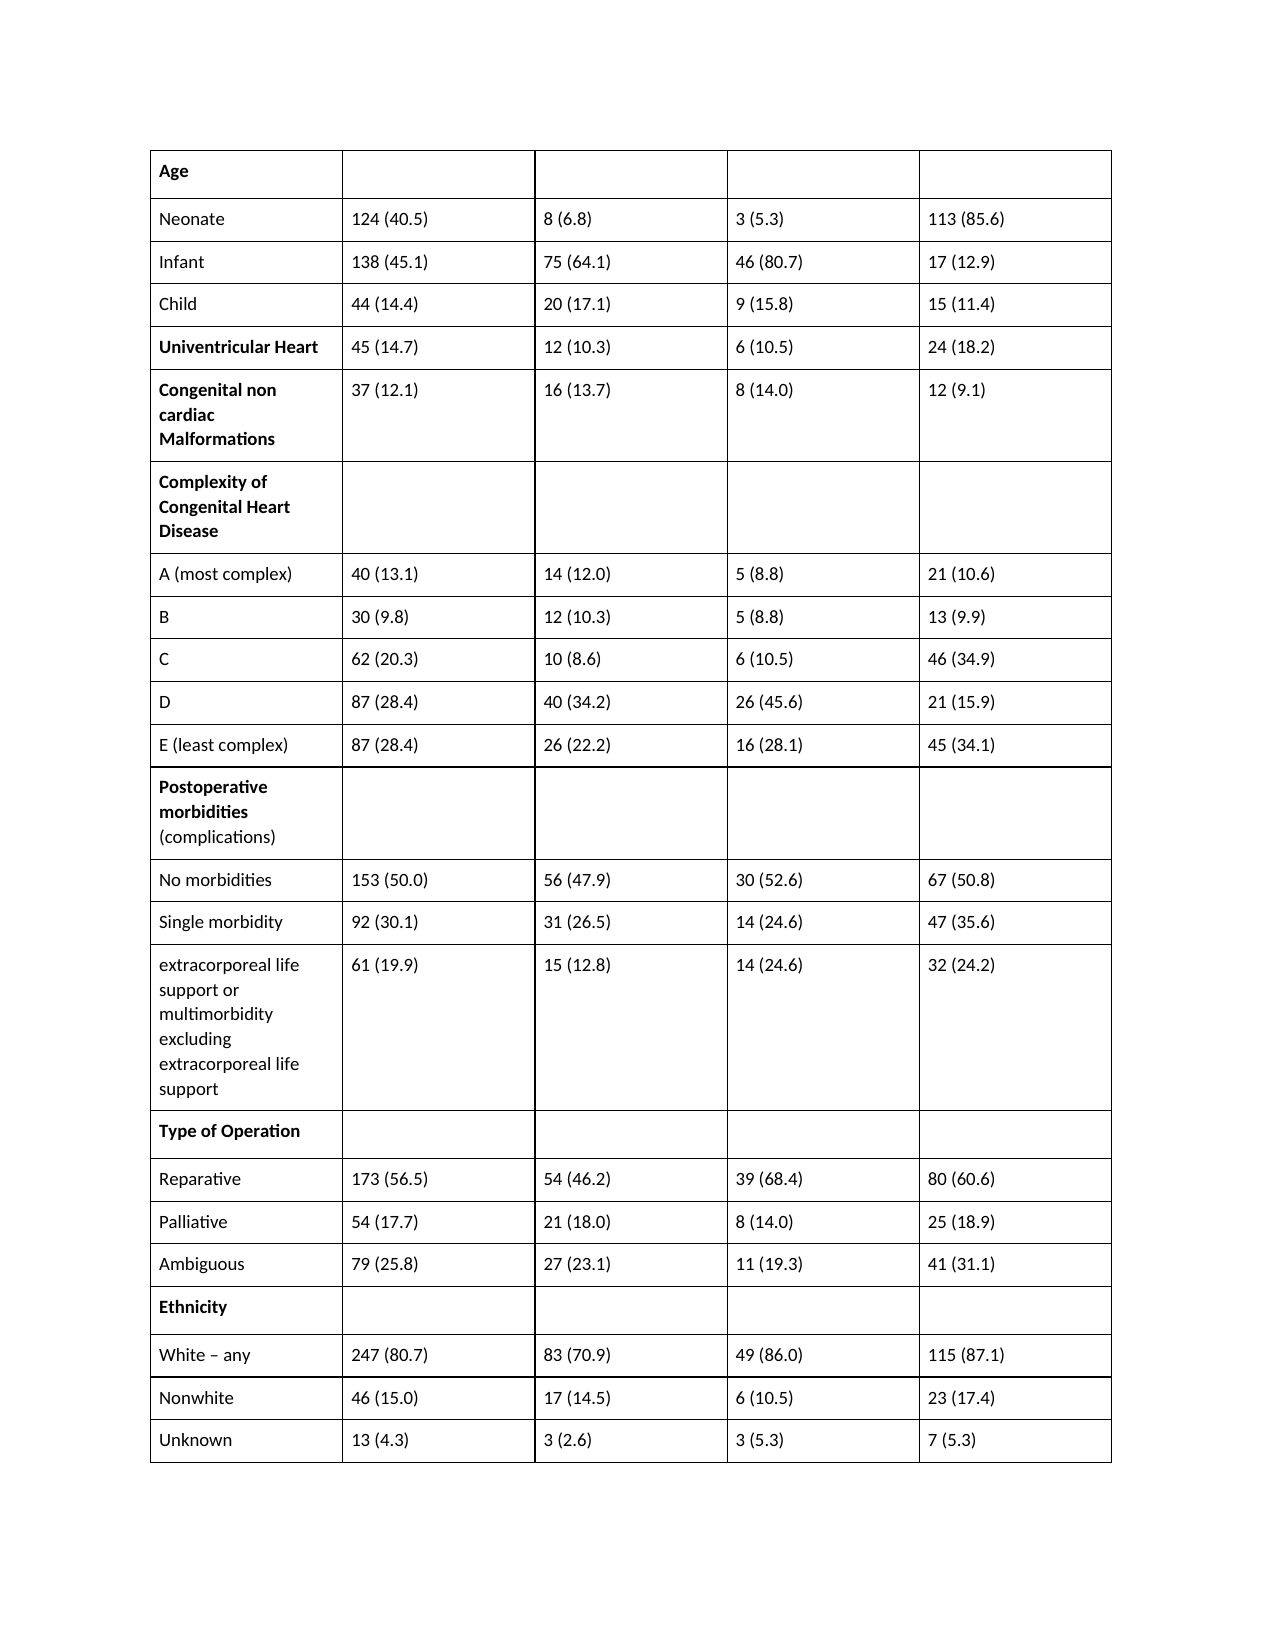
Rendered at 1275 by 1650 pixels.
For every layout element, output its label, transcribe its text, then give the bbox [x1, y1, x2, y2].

table_cell 49 (86.0) [728, 1335, 919, 1376]
table_cell C [151, 639, 342, 681]
table_cell 75 (64.1) [536, 242, 727, 283]
table_cell Complexity of Congenital Heart Disease [151, 462, 342, 553]
table_cell 5 (8.8) [728, 554, 919, 596]
table_cell 32 (24.2) [920, 945, 1111, 1110]
table_cell 23 (17.4) [920, 1378, 1111, 1419]
table_cell 26 (45.6) [728, 682, 919, 724]
table_cell 6 (10.5) [728, 639, 919, 681]
table_cell [920, 462, 1111, 553]
table_cell [536, 1111, 727, 1158]
table_cell 92 (30.1) [343, 902, 534, 944]
table_cell 8 (6.8) [536, 199, 727, 241]
table_cell Unknown [151, 1420, 342, 1462]
table_cell [343, 462, 534, 553]
table_cell 8 (14.0) [728, 370, 919, 461]
table_cell 3 (5.3) [728, 199, 919, 241]
table_cell No morbidities [151, 860, 342, 901]
table_cell 45 (14.7) [343, 327, 534, 369]
table_cell 79 (25.8) [343, 1244, 534, 1286]
table_cell 15 (12.8) [536, 945, 727, 1110]
table_cell [343, 1111, 534, 1158]
table_cell White – any [151, 1335, 342, 1376]
table_cell 87 (28.4) [343, 725, 534, 766]
table_cell 46 (80.7) [728, 242, 919, 283]
table_cell 17 (14.5) [536, 1378, 727, 1419]
table_cell 6 (10.5) [728, 1378, 919, 1419]
table_cell 21 (15.9) [920, 682, 1111, 724]
table_cell [343, 768, 534, 858]
table_cell 21 (18.0) [536, 1202, 727, 1243]
table_cell 87 (28.4) [343, 682, 534, 724]
table_cell 17 (12.9) [920, 242, 1111, 283]
table_cell 37 (12.1) [343, 370, 534, 461]
table_cell 44 (14.4) [343, 284, 534, 326]
table_cell [536, 1287, 727, 1334]
table_cell 24 (18.2) [920, 327, 1111, 369]
table_cell 138 (45.1) [343, 242, 534, 283]
table_cell 21 (10.6) [920, 554, 1111, 596]
table_cell A (most complex) [151, 554, 342, 596]
table_cell 56 (47.9) [536, 860, 727, 901]
table_cell 46 (15.0) [343, 1378, 534, 1419]
table_cell 9 (15.8) [728, 284, 919, 326]
table_cell 14 (12.0) [536, 554, 727, 596]
table_cell 40 (13.1) [343, 554, 534, 596]
table_cell [536, 768, 727, 858]
table_cell 14 (24.6) [728, 902, 919, 944]
table_cell [536, 151, 727, 198]
table_cell Reparative [151, 1159, 342, 1201]
table_cell 25 (18.9) [920, 1202, 1111, 1243]
table_cell 115 (87.1) [920, 1335, 1111, 1376]
table_cell 47 (35.6) [920, 902, 1111, 944]
table_cell 83 (70.9) [536, 1335, 727, 1376]
table_cell 12 (10.3) [536, 597, 727, 638]
table_cell Postoperative morbidities (complications) [151, 768, 342, 858]
table_cell Infant [151, 242, 342, 283]
table_cell 46 (34.9) [920, 639, 1111, 681]
table_cell Type of Operation [151, 1111, 342, 1158]
table_cell E (least complex) [151, 725, 342, 766]
table_cell [536, 462, 727, 553]
table_cell D [151, 682, 342, 724]
table_cell [920, 151, 1111, 198]
table_cell 12 (10.3) [536, 327, 727, 369]
table_cell 11 (19.3) [728, 1244, 919, 1286]
table_cell Ethnicity [151, 1287, 342, 1334]
table_cell 13 (9.9) [920, 597, 1111, 638]
table_cell Univentricular Heart [151, 327, 342, 369]
table_cell 113 (85.6) [920, 199, 1111, 241]
table_cell 39 (68.4) [728, 1159, 919, 1201]
table_cell 20 (17.1) [536, 284, 727, 326]
table_cell [343, 1287, 534, 1334]
table_cell 26 (22.2) [536, 725, 727, 766]
table_cell [728, 768, 919, 858]
table_cell 16 (13.7) [536, 370, 727, 461]
table_cell 3 (2.6) [536, 1420, 727, 1462]
table_cell Neonate [151, 199, 342, 241]
table_cell 54 (17.7) [343, 1202, 534, 1243]
table_cell [728, 151, 919, 198]
table_cell Congenital non cardiac Malformations [151, 370, 342, 461]
table_cell B [151, 597, 342, 638]
table_cell 62 (20.3) [343, 639, 534, 681]
table_cell [728, 1111, 919, 1158]
table_cell extracorporeal life support or multimorbidity excluding extracorporeal life support [151, 945, 342, 1110]
table_cell 15 (11.4) [920, 284, 1111, 326]
table_cell 5 (8.8) [728, 597, 919, 638]
table_cell 247 (80.7) [343, 1335, 534, 1376]
table_cell 14 (24.6) [728, 945, 919, 1110]
table_cell 13 (4.3) [343, 1420, 534, 1462]
table_cell 173 (56.5) [343, 1159, 534, 1201]
table_cell 16 (28.1) [728, 725, 919, 766]
table_cell 153 (50.0) [343, 860, 534, 901]
table_cell [728, 462, 919, 553]
table_cell [920, 1287, 1111, 1334]
table_cell 61 (19.9) [343, 945, 534, 1110]
table_cell 41 (31.1) [920, 1244, 1111, 1286]
table_cell 10 (8.6) [536, 639, 727, 681]
table_cell Nonwhite [151, 1378, 342, 1419]
table_cell 27 (23.1) [536, 1244, 727, 1286]
table_cell [920, 1111, 1111, 1158]
table_cell 40 (34.2) [536, 682, 727, 724]
table_cell 30 (52.6) [728, 860, 919, 901]
table_cell 8 (14.0) [728, 1202, 919, 1243]
table_cell Single morbidity [151, 902, 342, 944]
table_cell 54 (46.2) [536, 1159, 727, 1201]
table_cell 7 (5.3) [920, 1420, 1111, 1462]
table_cell 3 (5.3) [728, 1420, 919, 1462]
table_cell Palliative [151, 1202, 342, 1243]
table_cell [343, 151, 534, 198]
table_cell 6 (10.5) [728, 327, 919, 369]
table_cell 31 (26.5) [536, 902, 727, 944]
table_cell 67 (50.8) [920, 860, 1111, 901]
table_cell Ambiguous [151, 1244, 342, 1286]
table_cell Child [151, 284, 342, 326]
table_cell 124 (40.5) [343, 199, 534, 241]
table_cell 12 (9.1) [920, 370, 1111, 461]
table_cell 80 (60.6) [920, 1159, 1111, 1201]
table_cell [728, 1287, 919, 1334]
table_cell Age [151, 151, 342, 198]
table_cell 30 (9.8) [343, 597, 534, 638]
table_cell [920, 768, 1111, 858]
table_cell 45 (34.1) [920, 725, 1111, 766]
